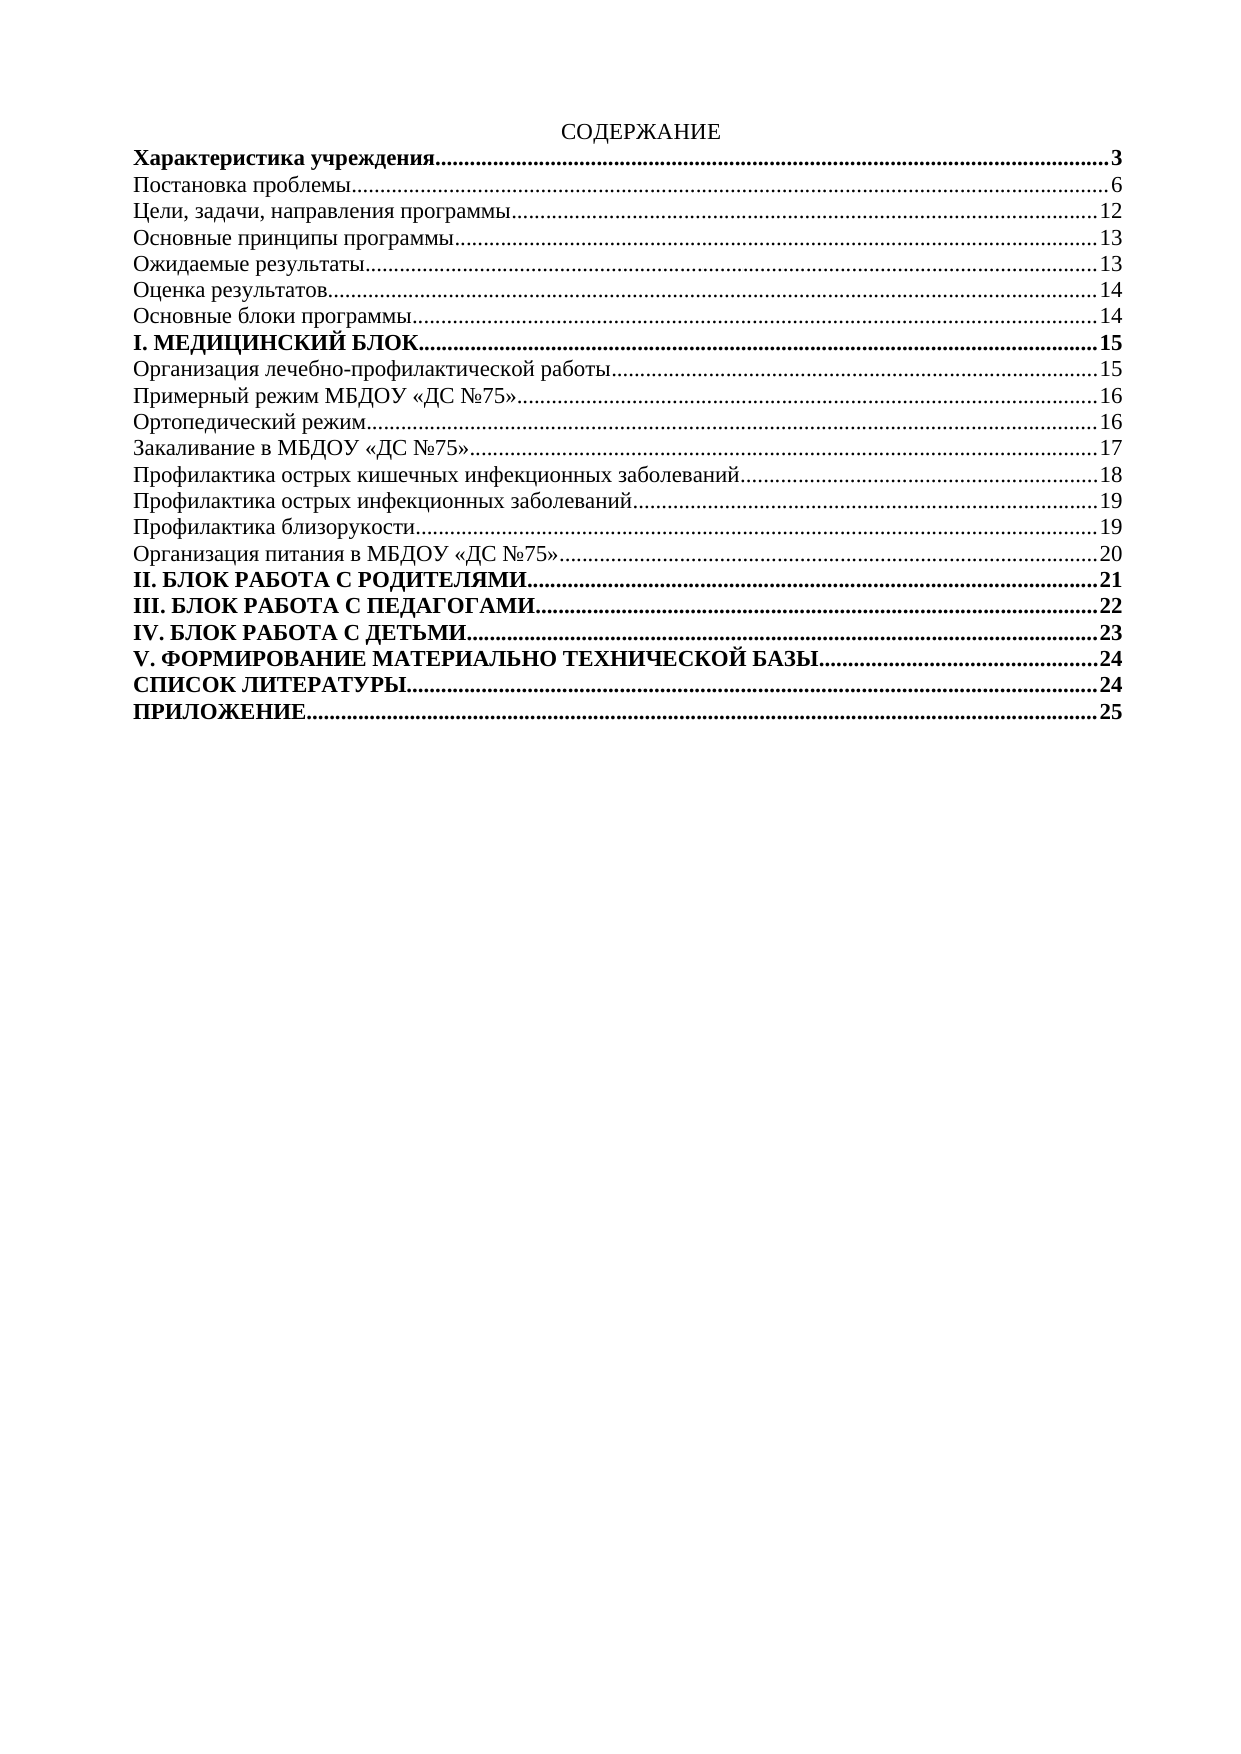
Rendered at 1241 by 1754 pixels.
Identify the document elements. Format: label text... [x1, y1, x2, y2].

text V. ФОРМИРОВАНИЕ МАТЕРИАЛЬНО ТЕХНИЧЕСКОЙ БАЗЫ 24 [133, 645, 1152, 672]
text Цели, задачи, направления программы 12 [133, 197, 1152, 223]
text Характеристика учреждения 3 [133, 144, 1152, 171]
text Оценка результатов 14 [133, 276, 1152, 303]
text Закаливание в МБДОУ «ДС №75» 17 [133, 434, 1152, 461]
text Профилактика острых кишечных инфекционных заболеваний 18 [133, 461, 1152, 487]
text Основные принципы программы 13 [133, 223, 1152, 250]
text II. БЛОК РАБОТА С РОДИТЕЛЯМИ 21 [133, 566, 1152, 592]
text СОДЕРЖАНИЕ [133, 118, 1149, 144]
text Профилактика острых инфекционных заболеваний 19 [133, 487, 1152, 513]
text IV. БЛОК РАБОТА С ДЕТЬМИ 23 [133, 619, 1152, 645]
text Организация питания в МБДОУ «ДС №75» 20 [133, 540, 1152, 566]
text Профилактика близорукости 19 [133, 513, 1152, 540]
text ПРИЛОЖЕНИЕ 25 [133, 698, 1152, 724]
text Примерный режим МБДОУ «ДС №75» 16 [133, 382, 1152, 408]
text I. МЕДИЦИНСКИЙ БЛОК 15 [133, 329, 1152, 355]
text Постановка проблемы 6 [133, 171, 1152, 197]
text СПИСОК ЛИТЕРАТУРЫ 24 [133, 672, 1152, 698]
text Организация лечебно-профилактической работы 15 [133, 355, 1152, 382]
text III. БЛОК РАБОТА С ПЕДАГОГАМИ 22 [133, 592, 1152, 619]
text Ортопедический режим 16 [133, 408, 1152, 434]
text Основные блоки программы 14 [133, 303, 1152, 329]
text Ожидаемые результаты 13 [133, 250, 1152, 276]
